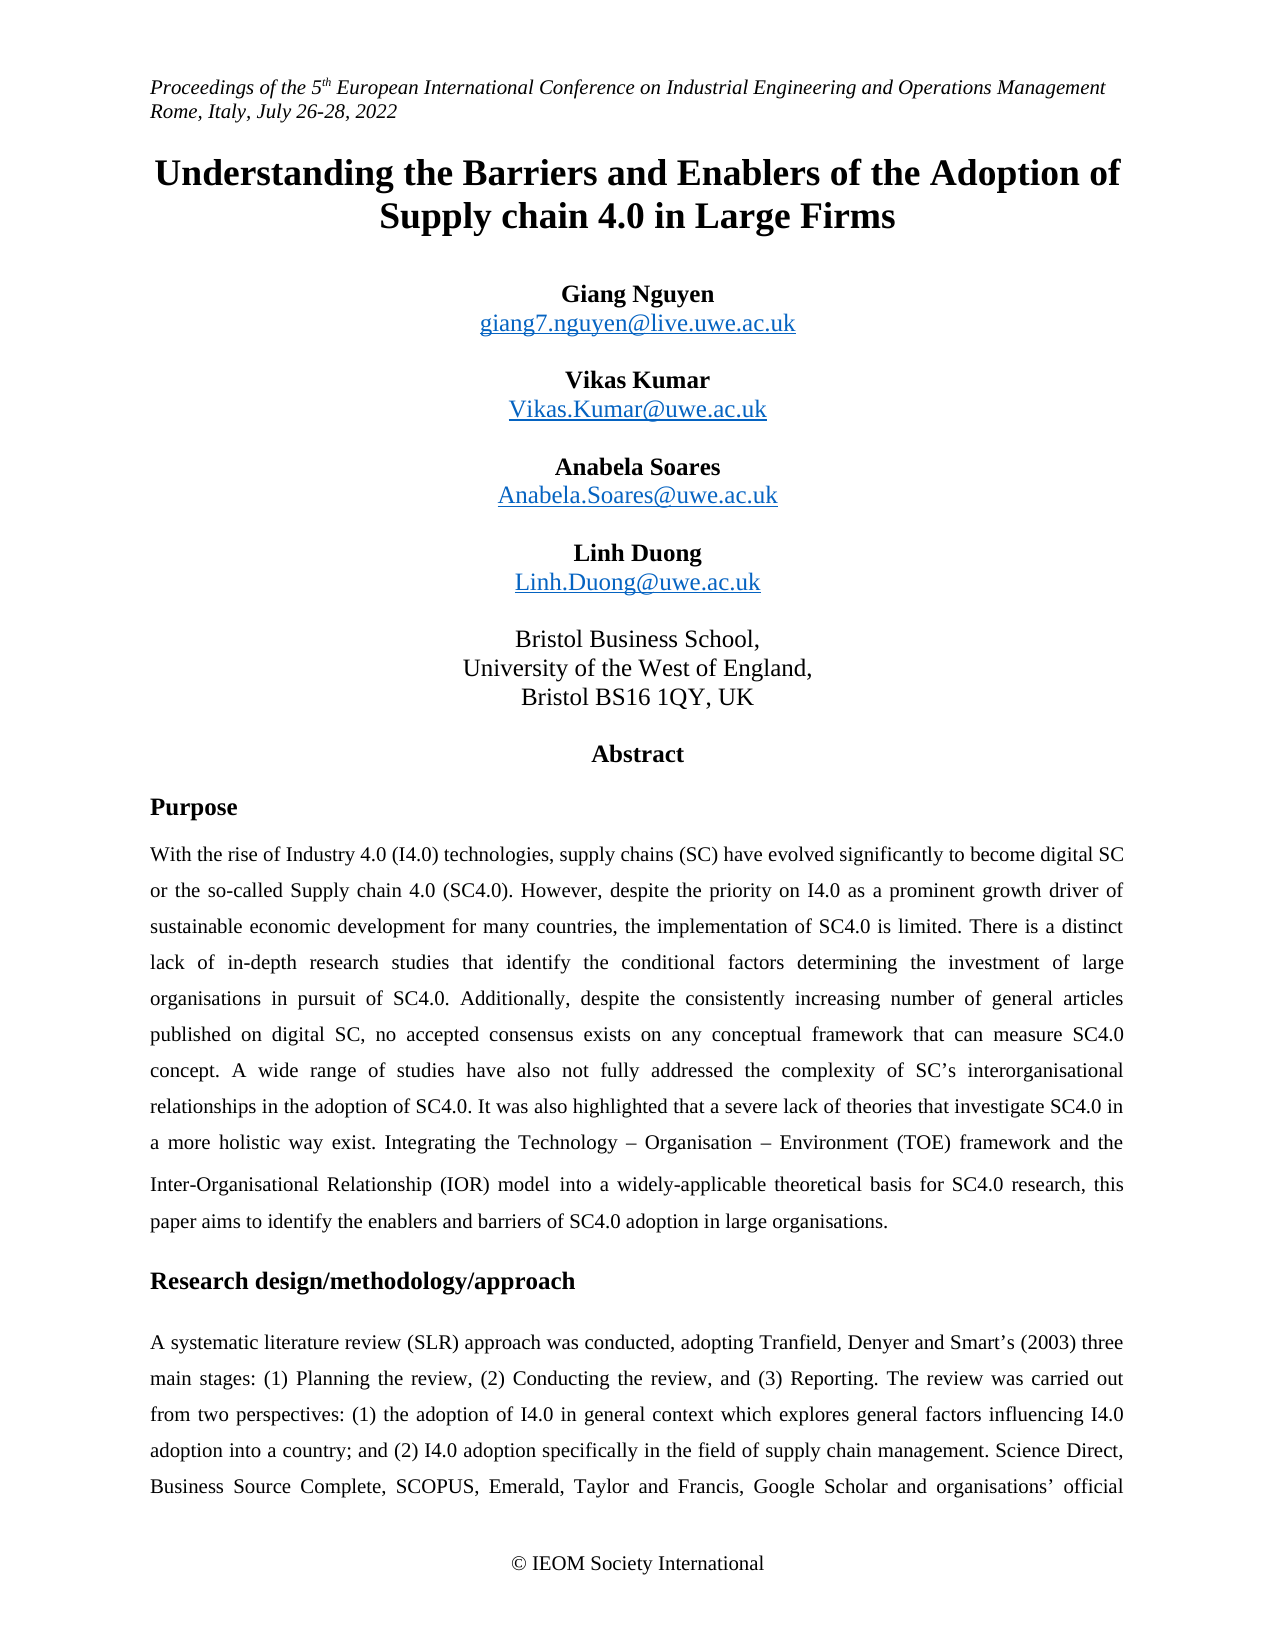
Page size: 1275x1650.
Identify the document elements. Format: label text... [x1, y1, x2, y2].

text Vikas Kumar [150, 366, 1125, 394]
text University of the West of England, [150, 653, 1125, 682]
text Bristol BS16 1QY, UK [150, 682, 1125, 711]
text Anabela Soares [150, 452, 1125, 481]
text giang7.nguyen@live.uwe.ac.uk [150, 308, 1125, 337]
text Vikas.Kumar@uwe.ac.uk [150, 394, 1125, 423]
text Purpose [150, 792, 1125, 821]
text Research design/methodology/approach [150, 1266, 1125, 1295]
text Giang Nguyen [150, 279, 1125, 308]
text Linh.Duong@uwe.ac.uk [150, 567, 1125, 596]
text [150, 1330, 1125, 1498]
text With the rise of Industry 4.0 (I4.0) technologies, supply chains (SC) have evolved significantly to become digital SC or the so-called Supply chain 4.0 (SC4.0). However, despite the priority on I4.0 as a prominent growth driver of sustainable economic development for many countries, the implementation of SC4.0 is limited. There is a distinct lack of in-depth research studies that identify the conditional factors determining the investment of large organisations in pursuit of SC4.0. Additionally, despite the consistently increasing number of general articles published on digital SC, no accepted consensus exists on any conceptual framework that can measure SC4.0 concept. A wide range of studies have also not fully addressed the complexity of SC’s interorganisational relationships in the adoption of SC4.0. It was also highlighted that a severe lack of theories that investigate SC4.0 in a more holistic way exist. Integrating the Technology – Organisation – Environment (TOE) framework and the Inter-Organisational Relationship (IOR) model into a widely-applicable theoretical basis for SC4.0 research, this paper aims to identify the enablers and barriers of SC4.0 adoption in large organisations. [150, 842, 1125, 1233]
text Linh Duong [150, 538, 1125, 567]
text Anabela.Soares@uwe.ac.uk [150, 481, 1125, 509]
text Abstract [150, 739, 1125, 768]
text Bristol Business School, [150, 624, 1125, 653]
text Understanding the Barriers and Enablers of the Adoption of Supply chain 4.0 in Large Firms [150, 150, 1125, 236]
